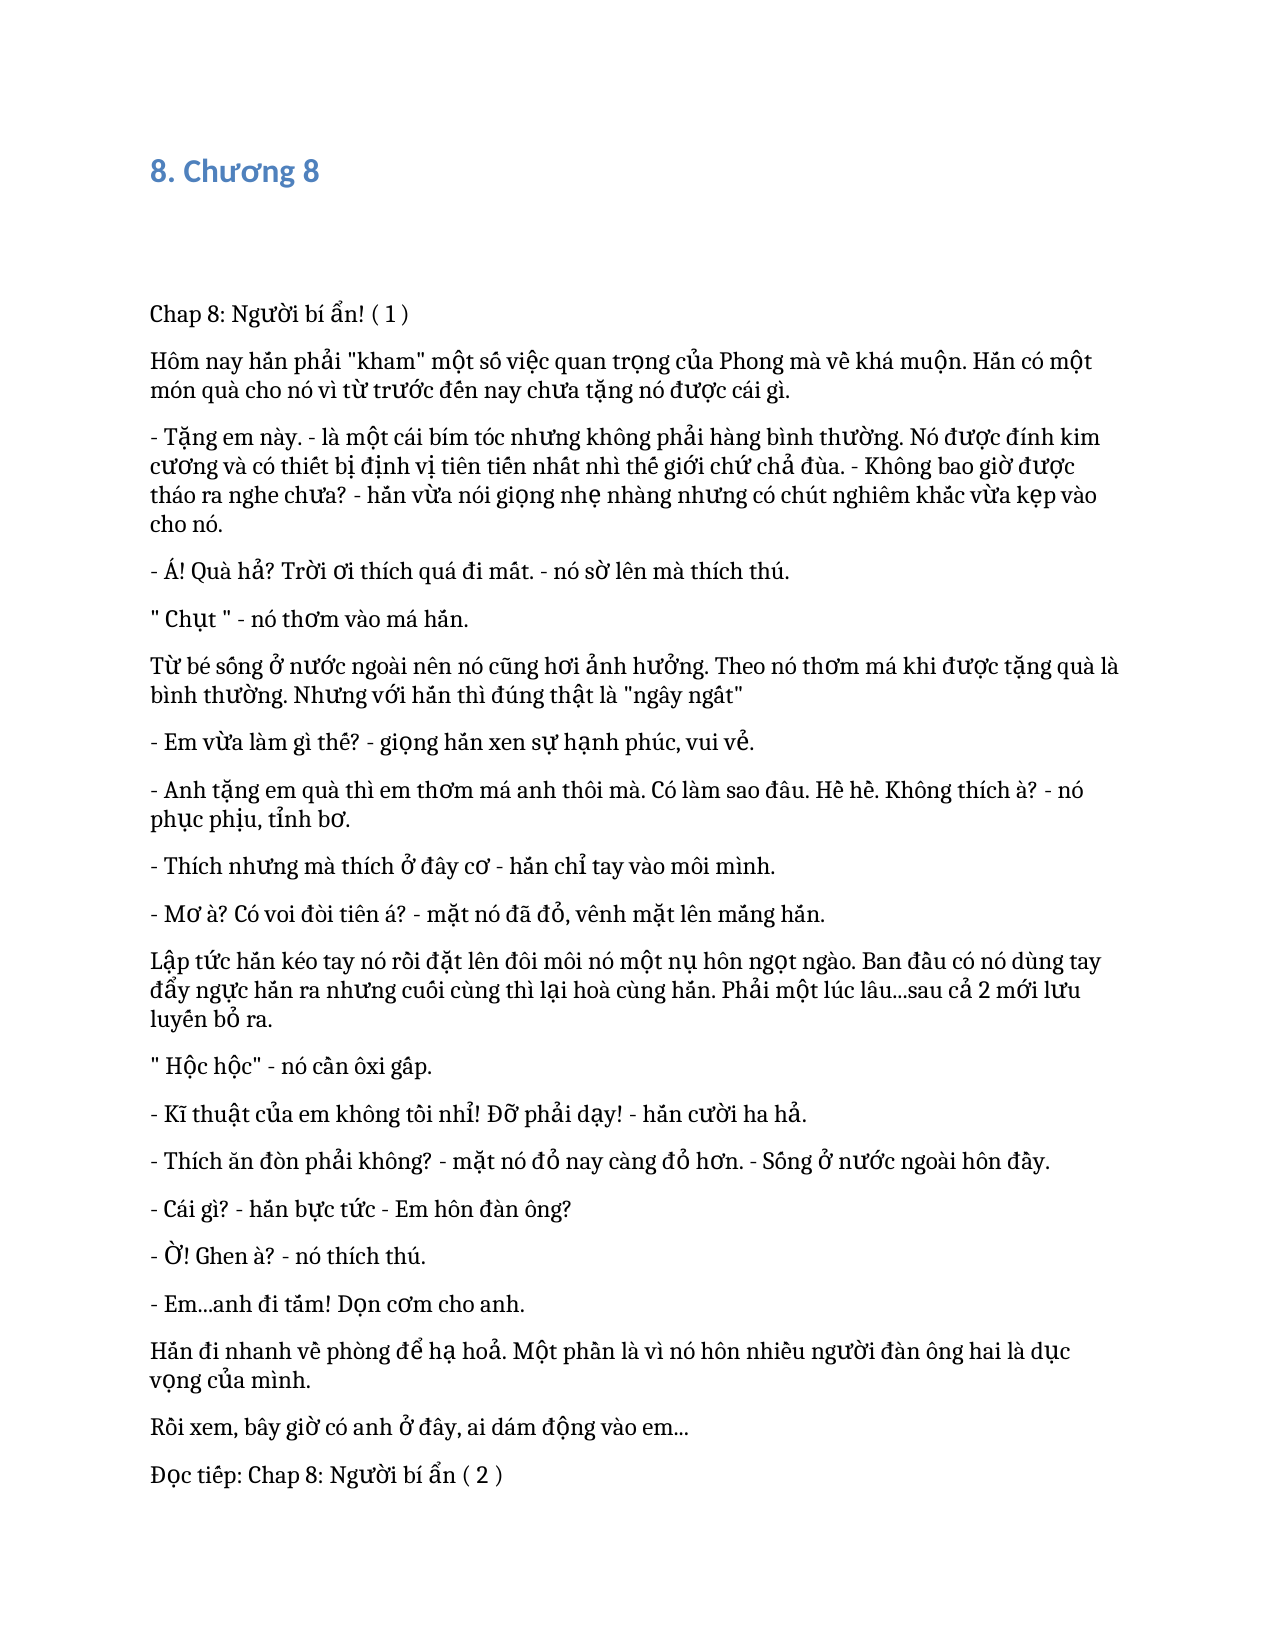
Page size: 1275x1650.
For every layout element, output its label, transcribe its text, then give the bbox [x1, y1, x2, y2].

text " Chụt " - nó thơm vào má hắn. [150, 604, 1125, 633]
subtitle 8. Chương 8 [150, 150, 1125, 191]
text Rồi xem, bây giờ có anh ở đây, ai dám động vào em... [150, 1413, 1125, 1442]
text Chap 8: Người bí ẩn! ( 1 ) [150, 299, 1125, 328]
text - Em vừa làm gì thế? - giọng hắn xen sự hạnh phúc, vui vẻ. [150, 728, 1125, 757]
text Hắn đi nhanh về phòng để hạ hoả. Một phần là vì nó hôn nhiều người đàn ông hai là dục vọng của mình. [150, 1337, 1125, 1394]
text - Á! Quà hả? Trời ơi thích quá đi mất. - nó sờ lên mà thích thú. [150, 557, 1125, 586]
text Hôm nay hắn phải "kham" một số việc quan trọng của Phong mà về khá muộn. Hắn có một món quà cho nó vì từ trước đến nay chưa tặng nó được cái gì. [150, 347, 1125, 404]
text Đọc tiếp: Chap 8: Người bí ẩn ( 2 ) [150, 1461, 1125, 1489]
text " Hộc hộc" - nó cần ôxi gấp. [150, 1052, 1125, 1081]
text - Tặng em này. - là một cái bím tóc nhưng không phải hàng bình thường. Nó được đính kim cương và có thiết bị định vị tiên tiến nhất nhì thế giới chứ chả đùa. - Không bao giờ được tháo ra nghe chưa? - hắn vừa nói giọng nhẹ nhàng nhưng có chút nghiêm khắc vừa kẹp vào cho nó. [150, 423, 1125, 538]
text - Thích nhưng mà thích ở đây cơ - hắn chỉ tay vào môi mình. [150, 852, 1125, 881]
text - Mơ à? Có voi đòi tiên á? - mặt nó đã đỏ, vênh mặt lên mắng hắn. [150, 899, 1125, 928]
text - Em...anh đi tắm! Dọn cơm cho anh. [150, 1289, 1125, 1318]
text - Cái gì? - hắn bực tức - Em hôn đàn ông? [150, 1194, 1125, 1223]
text - Anh tặng em quà thì em thơm má anh thôi mà. Có làm sao đâu. Hề hề. Không thích à? - nó phục phịu, tỉnh bơ. [150, 776, 1125, 833]
text - Ờ! Ghen à? - nó thích thú. [150, 1242, 1125, 1271]
text Từ bé sống ở nước ngoài nên nó cũng hơi ảnh hưởng. Theo nó thơm má khi được tặng quà là bình thường. Nhưng với hắn thì đúng thật là "ngây ngất" [150, 652, 1125, 709]
text - Kĩ thuật của em không tồi nhỉ! Đỡ phải dạy! - hắn cười ha hả. [150, 1099, 1125, 1128]
text - Thích ăn đòn phải không? - mặt nó đỏ nay càng đỏ hơn. - Sống ở nước ngoài hôn đầy. [150, 1147, 1125, 1176]
text Lập tức hắn kéo tay nó rồi đặt lên đôi môi nó một nụ hôn ngọt ngào. Ban đầu có nó dùng tay đẩy ngực hắn ra nhưng cuối cùng thì lại hoà cùng hắn. Phải một lúc lâu...sau cả 2 mới lưu luyến bỏ ra. [150, 947, 1125, 1033]
